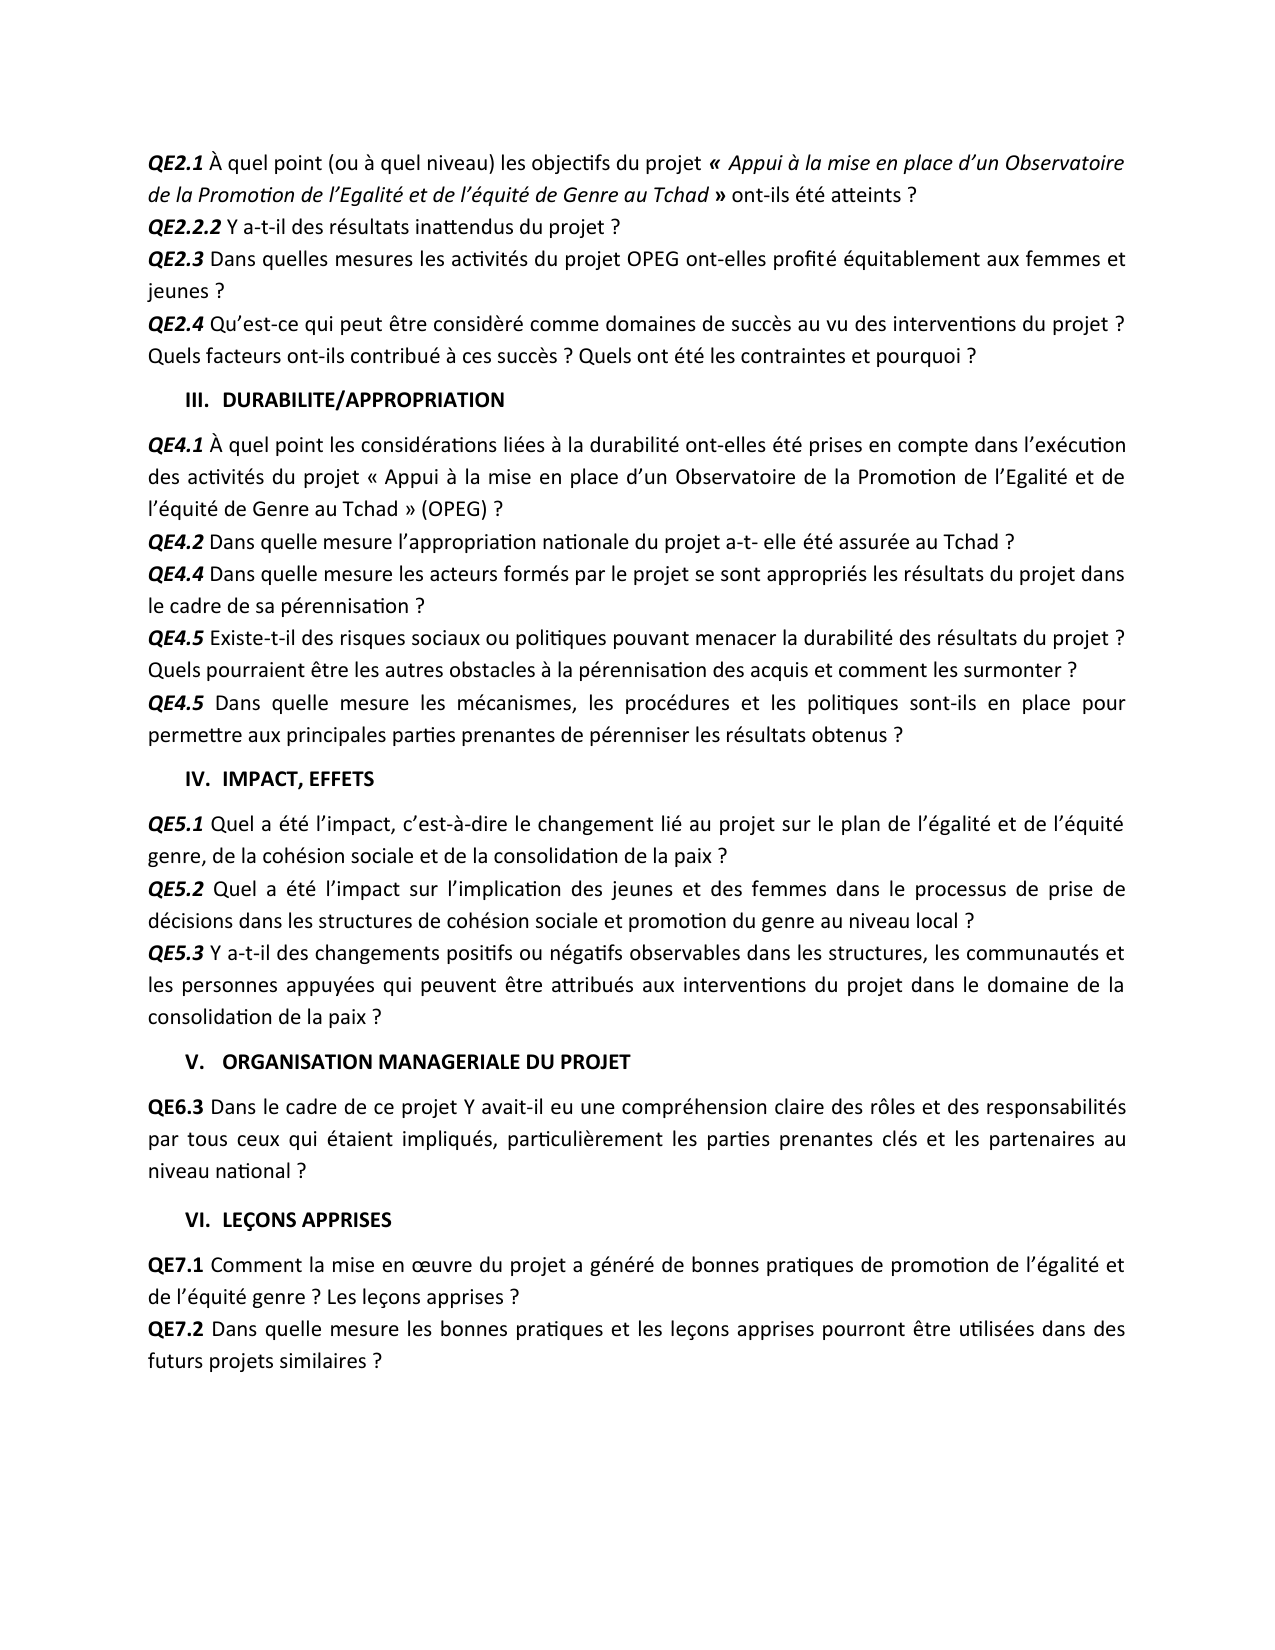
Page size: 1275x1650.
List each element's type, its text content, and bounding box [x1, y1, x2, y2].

text QE7.1 Comment la mise en œuvre du projet a généré de bonnes pratiques de promotion de l’égalité et de l’équité genre ? Les leçons apprises ? [148, 1250, 1127, 1310]
text QE2.2.2 Y a-t-il des résultats inattendus du projet ? [148, 212, 1127, 240]
text QE4.5 Existe-t-il des risques sociaux ou politiques pouvant menacer la durabilité des résultats du projet ? Quels pourraient être les autres obstacles à la pérennisation des acquis et comment les surmonter ? [148, 623, 1127, 683]
list LEÇONS APPRISES [185, 1205, 1127, 1233]
text QE2.4 Qu’est-ce qui peut être considèré comme domaines de succès au vu des interventions du projet ? Quels facteurs ont-ils contribué à ces succès ? Quels ont été les contraintes et pourquoi ? [148, 309, 1127, 369]
text QE4.5 Dans quelle mesure les mécanismes, les procédures et les politiques sont-ils en place pour permettre aux principales parties prenantes de pérenniser les résultats obtenus ? [148, 688, 1127, 748]
text QE4.4 Dans quelle mesure les acteurs formés par le projet se sont appropriés les résultats du projet dans le cadre de sa pérennisation ? [148, 559, 1127, 619]
list IMPACT, EFFETS [185, 764, 1127, 793]
text QE5.2 Quel a été l’impact sur l’implication des jeunes et des femmes dans le processus de prise de décisions dans les structures de cohésion sociale et promotion du genre au niveau local ? [148, 874, 1127, 934]
list DURABILITE/APPROPRIATION [185, 386, 1127, 413]
text QE4.2 Dans quelle mesure l’appropriation nationale du projet a-t- elle été assurée au Tchad ? [148, 527, 1127, 555]
text QE2.3 Dans quelles mesures les activités du projet OPEG ont-elles profité équitablement aux femmes et jeunes ? [148, 244, 1127, 304]
text QE6.3 Dans le cadre de ce projet Y avait-il eu une compréhension claire des rôles et des responsabilités par tous ceux qui étaient impliqués, particulièrement les parties prenantes clés et les partenaires au niveau national ? [148, 1092, 1127, 1184]
text QE5.1 Quel a été l’impact, c’est-à-dire le changement lié au projet sur le plan de l’égalité et de l’équité genre, de la cohésion sociale et de la consolidation de la paix ? [148, 809, 1127, 869]
text QE5.3 Y a-t-il des changements positifs ou négatifs observables dans les structures, les communautés et les personnes appuyées qui peuvent être attribués aux interventions du projet dans le domaine de la consolidation de la paix ? [148, 938, 1127, 1030]
text QE4.1 À quel point les considérations liées à la durabilité ont-elles été prises en compte dans l’exécution des activités du projet « Appui à la mise en place d’un Observatoire de la Promotion de l’Egalité et de l’équité de Genre au Tchad » (OPEG) ? [148, 430, 1127, 523]
text QE2.1 À quel point (ou à quel niveau) les objectifs du projet « Appui à la mise en place d’un Observatoire de la Promotion de l’Egalité et de l’équité de Genre au Tchad » ont-ils été atteints ? [148, 148, 1127, 208]
list ORGANISATION MANAGERIALE DU PROJET [185, 1047, 1127, 1075]
text QE7.2 Dans quelle mesure les bonnes pratiques et les leçons apprises pourront être utilisées dans des futurs projets similaires ? [148, 1314, 1127, 1374]
